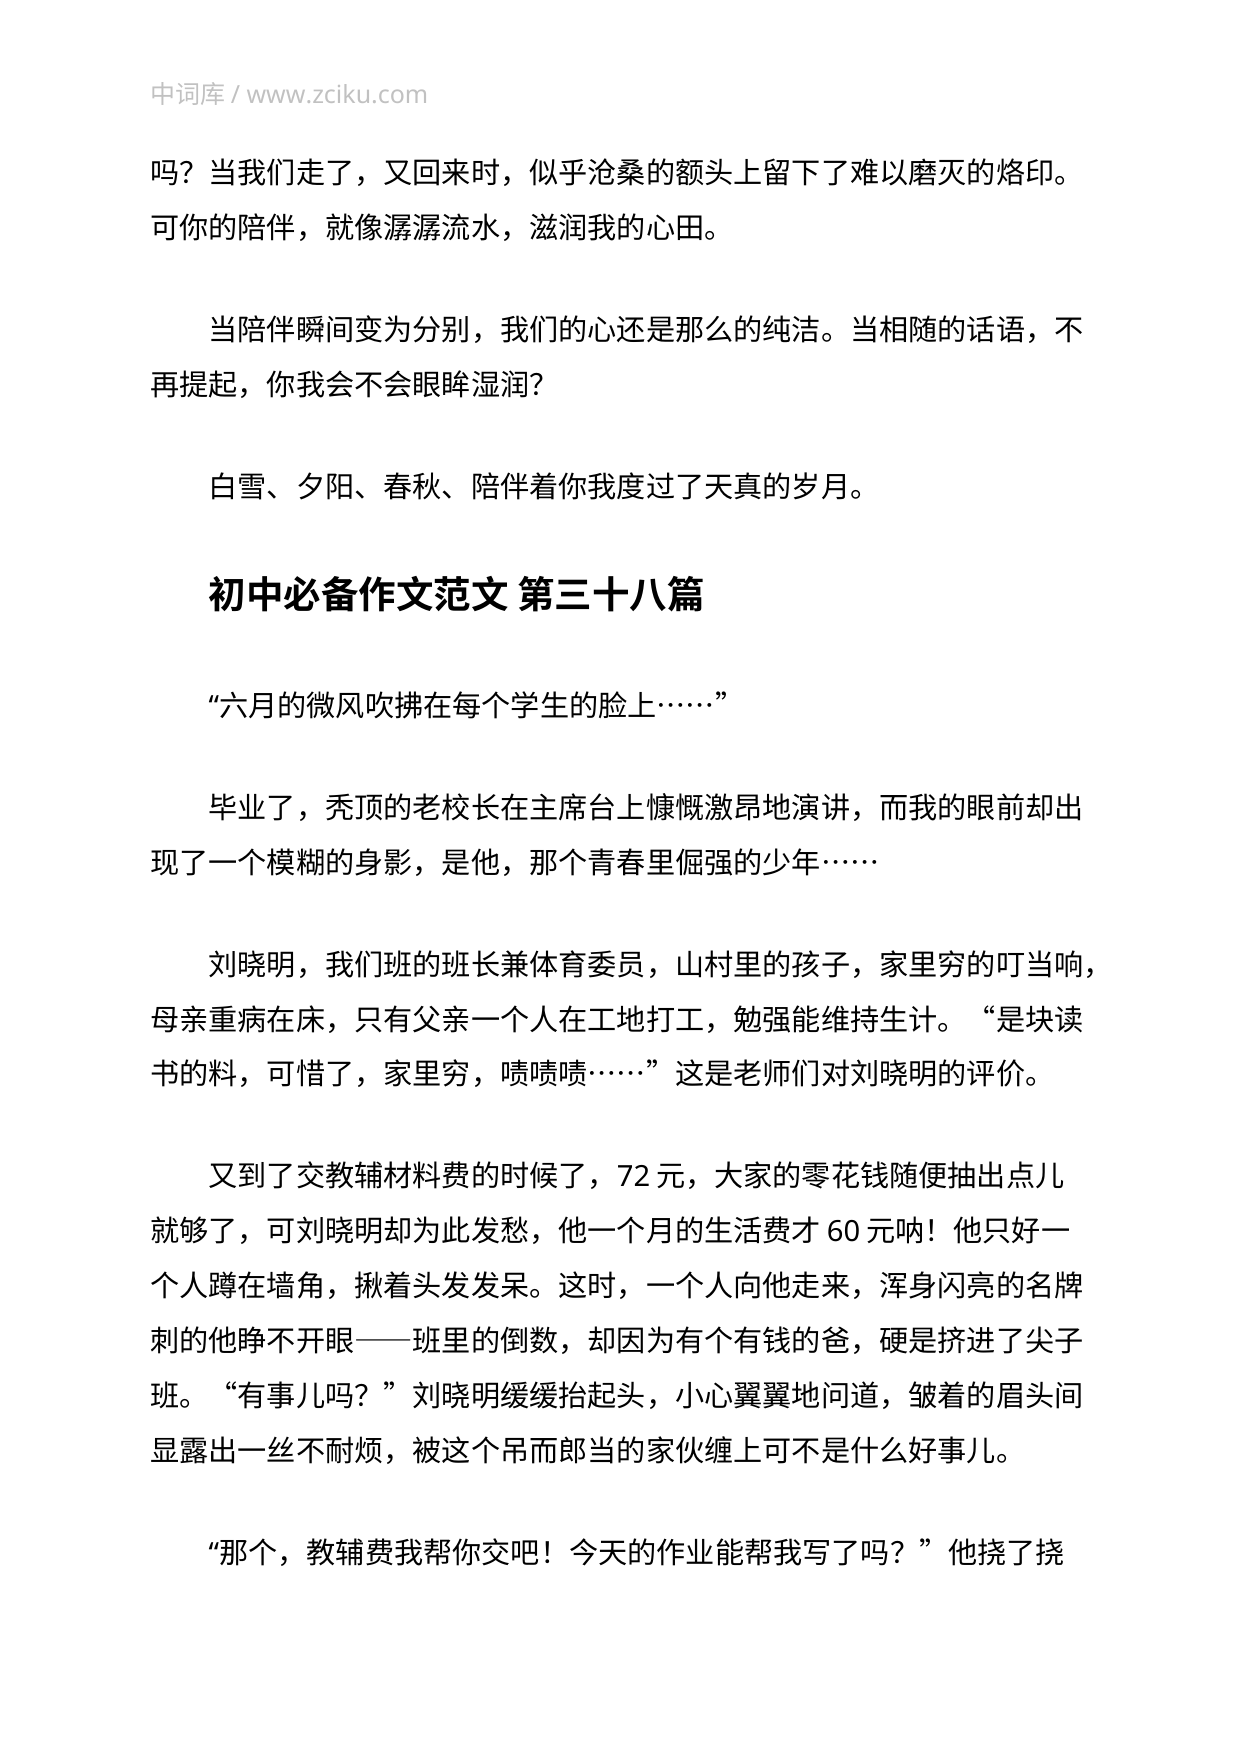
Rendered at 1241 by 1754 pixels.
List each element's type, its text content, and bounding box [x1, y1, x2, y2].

text 毕业了，秃顶的老校长在主席台上慷慨激昂地演讲，而我的眼前却出现了一个模糊的身影，是他，那个青春里倔强的少年…… [150, 784, 1090, 882]
text 刘晓明，我们班的班长兼体育委员，山村里的孩子，家里穷的叮当响，母亲重病在床，只有父亲一个人在工地打工，勉强能维持生计。“是块读书的料，可惜了，家里穷，啧啧啧……”这是老师们对刘晓明的评价。 [150, 941, 1090, 1093]
text 初中必备作文范文 第三十八篇 [150, 565, 1090, 619]
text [150, 1529, 1090, 1572]
text 白雪、夕阳、春秋、陪伴着你我度过了天真的岁月。 [150, 463, 1090, 506]
text 又到了交教辅材料费的时候了，72元，大家的零花钱随便抽出点儿就够了，可刘晓明却为此发愁，他一个月的生活费才60元呐！他只好一个人蹲在墙角，揪着头发发呆。这时，一个人向他走来，浑身闪亮的名牌刺的他睁不开眼——班里的倒数，却因为有个有钱的爸，硬是挤进了尖子班。“有事儿吗？”刘晓明缓缓抬起头，小心翼翼地问道，皱着的眉头间显露出一丝不耐烦，被这个吊而郎当的家伙缠上可不是什么好事儿。 [150, 1153, 1090, 1470]
text 当陪伴瞬间变为分别，我们的心还是那么的纯洁。当相随的话语，不再提起，你我会不会眼眸湿润？ [150, 307, 1090, 404]
text “六月的微风吹拂在每个学生的脸上……” [150, 682, 1090, 725]
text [150, 150, 1090, 247]
